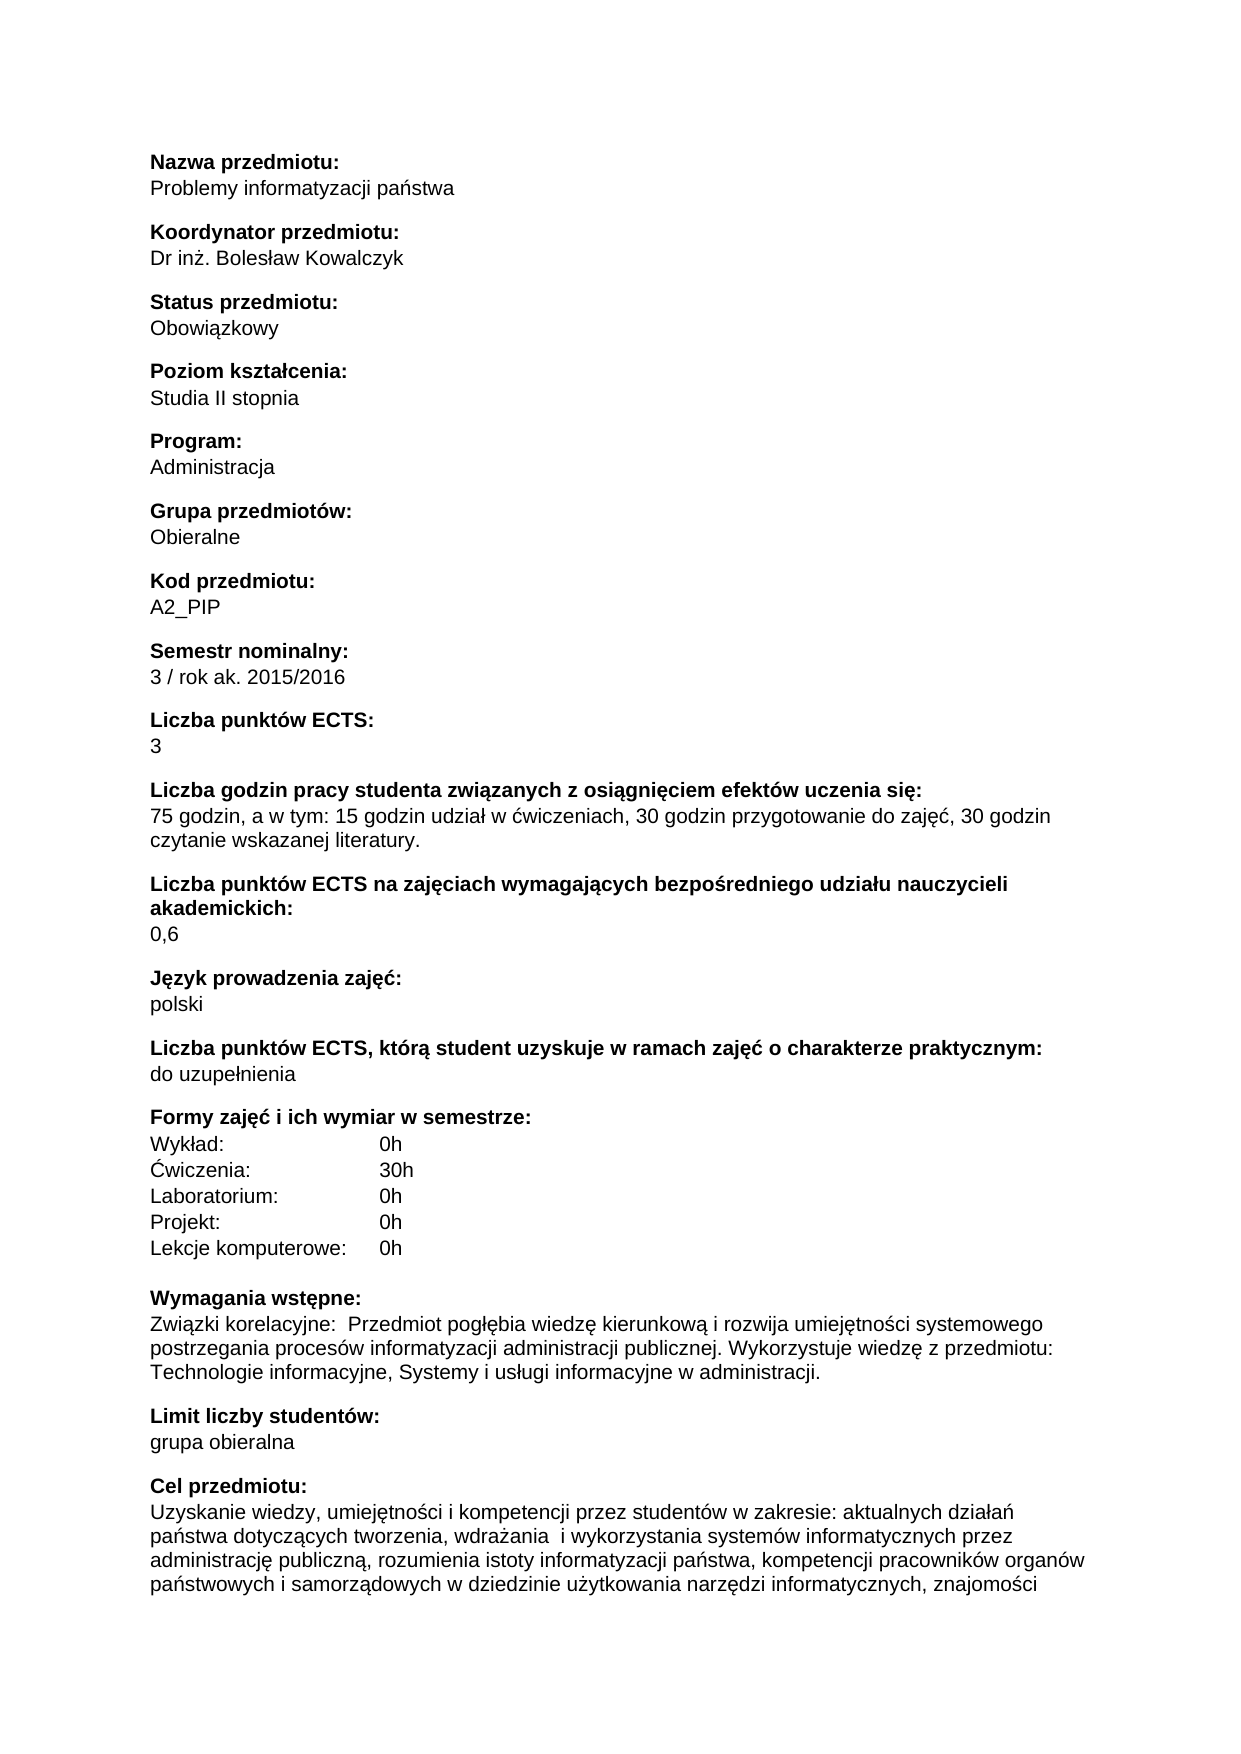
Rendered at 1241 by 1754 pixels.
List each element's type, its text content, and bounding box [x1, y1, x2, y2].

table_cell Ćwiczenia: [140, 1158, 367, 1182]
table_cell 0h [369, 1208, 597, 1234]
text Semestr nominalny: [150, 638, 1090, 662]
table_cell Laboratorium: [140, 1184, 367, 1208]
table_cell 0h [369, 1234, 597, 1260]
text Liczba punktów ECTS na zajęciach wymagających bezpośredniego udziału nauczycieli akademickich: [150, 872, 1090, 920]
text grupa obieralna [150, 1430, 1090, 1454]
text Limit liczby studentów: [150, 1404, 1090, 1428]
text Problemy informatyzacji państwa [150, 176, 1090, 200]
table_header 0h [369, 1132, 597, 1156]
text do uzupełnienia [150, 1061, 1090, 1085]
text Liczba godzin pracy studenta związanych z osiągnięciem efektów uczenia się: [150, 778, 1090, 802]
text Formy zajęć i ich wymiar w semestrze: [150, 1105, 1090, 1129]
text 75 godzin, a w tym: 15 godzin udział w ćwiczeniach, 30 godzin przygotowanie do zajęć, 30 godzin czytanie wskazanej literatury. [150, 804, 1090, 852]
text A2_PIP [150, 595, 1090, 619]
table_cell Projekt: [140, 1210, 367, 1234]
text Studia II stopnia [150, 385, 1090, 409]
table_cell 30h [369, 1156, 597, 1182]
text Program: [150, 429, 1090, 453]
text 3 [150, 734, 1090, 758]
text Dr inż. Bolesław Kowalczyk [150, 246, 1090, 270]
text Liczba punktów ECTS: [150, 708, 1090, 732]
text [150, 1499, 1090, 1595]
text Związki korelacyjne: Przedmiot pogłębia wiedzę kierunkową i rozwija umiejętności systemowego postrzegania procesów informatyzacji administracji publicznej. Wykorzystuje wiedzę z przedmiotu: Technologie informacyjne, Systemy i usługi informacyjne w administracji. [150, 1312, 1090, 1384]
text Grupa przedmiotów: [150, 499, 1090, 523]
text 0,6 [150, 922, 1090, 946]
text Wymagania wstępne: [150, 1286, 1090, 1310]
text Kod przedmiotu: [150, 569, 1090, 593]
text Poziom kształcenia: [150, 359, 1090, 383]
table_cell Lekcje komputerowe: [140, 1236, 367, 1260]
text Cel przedmiotu: [150, 1473, 1090, 1497]
table_header Wykład: [140, 1132, 367, 1156]
text Język prowadzenia zajęć: [150, 966, 1090, 989]
text Nazwa przedmiotu: [150, 150, 1090, 174]
text Koordynator przedmiotu: [150, 220, 1090, 244]
text Status przedmiotu: [150, 289, 1090, 313]
text Liczba punktów ECTS, którą student uzyskuje w ramach zajęć o charakterze praktycznym: [150, 1035, 1090, 1059]
table_cell 0h [369, 1182, 597, 1208]
text Obowiązkowy [150, 316, 1090, 339]
text polski [150, 992, 1090, 1016]
text 3 / rok ak. 2015/2016 [150, 664, 1090, 688]
text Administracja [150, 455, 1090, 479]
text Obieralne [150, 525, 1090, 549]
